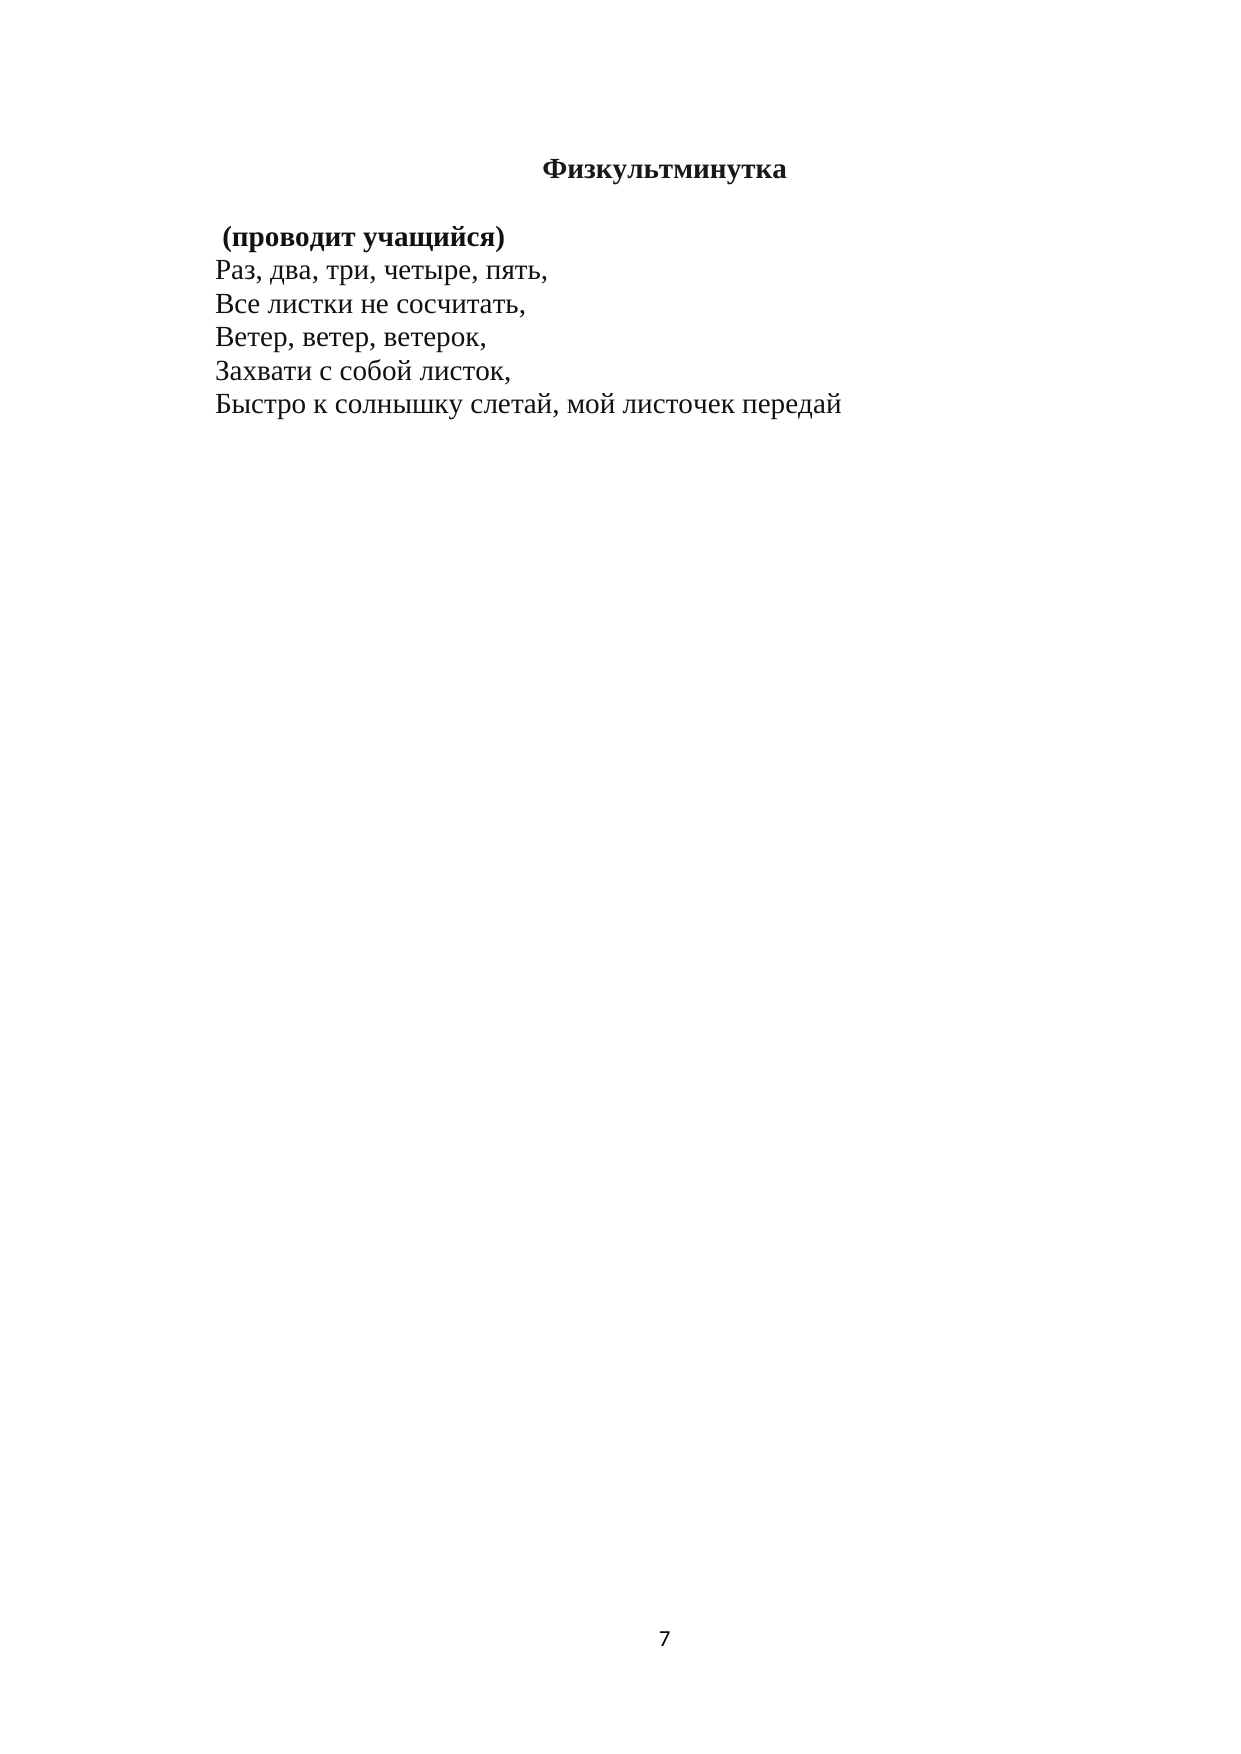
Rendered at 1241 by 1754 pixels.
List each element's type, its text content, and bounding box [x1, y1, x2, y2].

text Ветер, ветер, ветерок, [177, 319, 1152, 353]
text Захвати с собой листок, [177, 353, 1152, 386]
text Все листки не сосчитать, [177, 286, 1152, 319]
text Быстро к солнышку слетай, мой листочек передай [177, 386, 1152, 420]
text Раз, два, три, четыре, пять, [177, 252, 1152, 286]
text (проводит учащийся) [177, 219, 1152, 252]
text Физкультминутка [177, 152, 1152, 185]
